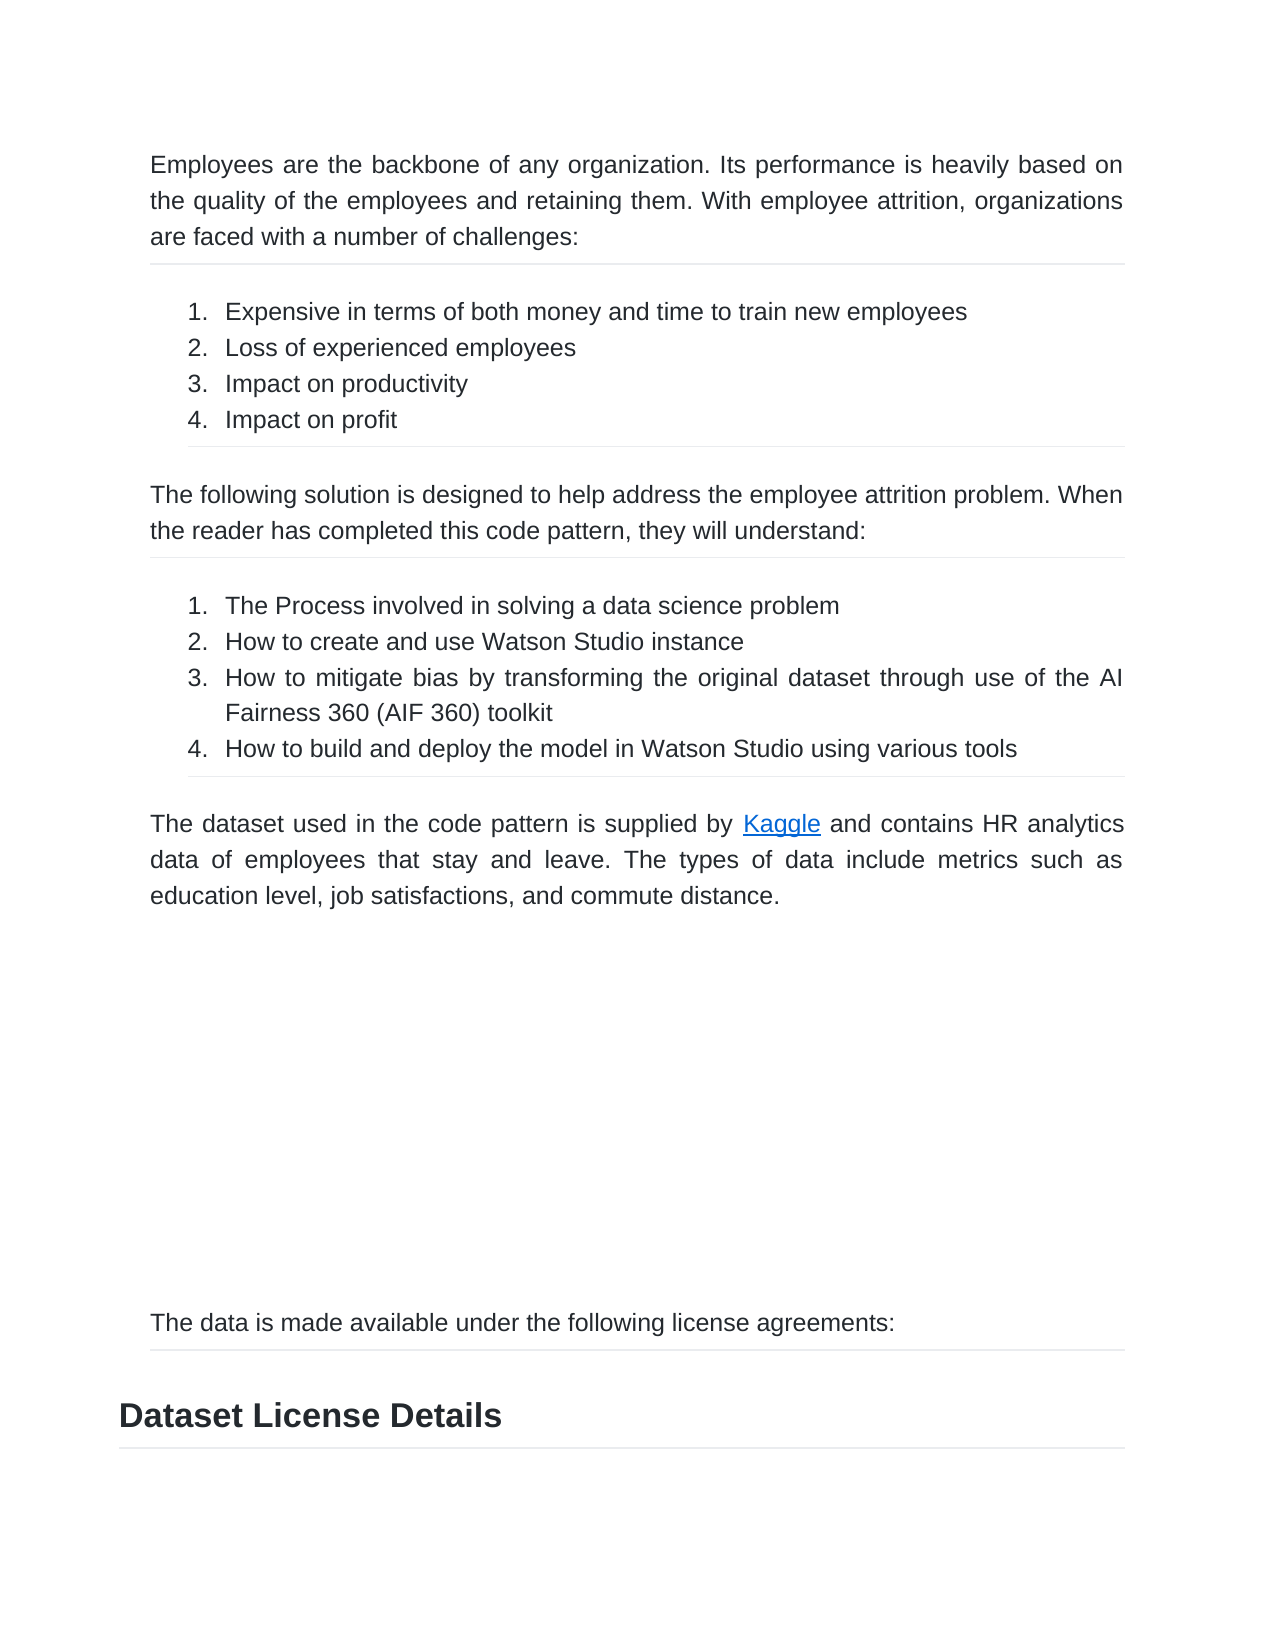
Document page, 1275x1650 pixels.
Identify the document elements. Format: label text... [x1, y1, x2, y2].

subtitle How to mitigate bias by transforming the original dataset through use of the AI Fairness 360 (AIF 360) toolkit [187, 662, 1125, 727]
subtitle Expensive in terms of both money and time to train new employees [187, 297, 1125, 326]
subtitle How to build and deploy the model in Watson Studio using various tools [187, 734, 1125, 777]
subtitle The following solution is designed to help address the employee attrition problem. When the reader has completed this code pattern, they will understand: [150, 480, 1125, 557]
subtitle Loss of experienced employees [187, 333, 1125, 362]
subtitle The Process involved in solving a data science problem [187, 591, 1125, 619]
subtitle The dataset used in the code pattern is supplied by Kaggle and contains HR analytics data of employees that stay and leave. The types of data include metrics such as education level, job satisfactions, and commute distance. [150, 809, 1125, 910]
subtitle Employees are the backbone of any organization. Its performance is heavily based on the quality of the employees and retaining them. With employee attrition, organizations are faced with a number of challenges: [150, 150, 1125, 263]
subtitle Impact on productivity [187, 369, 1125, 397]
subtitle Dataset License Details [119, 1395, 1125, 1447]
subtitle How to create and use Watson Studio instance [187, 627, 1125, 655]
subtitle Impact on profit [187, 405, 1125, 447]
subtitle The data is made available under the following license agreements: [150, 1308, 1125, 1349]
